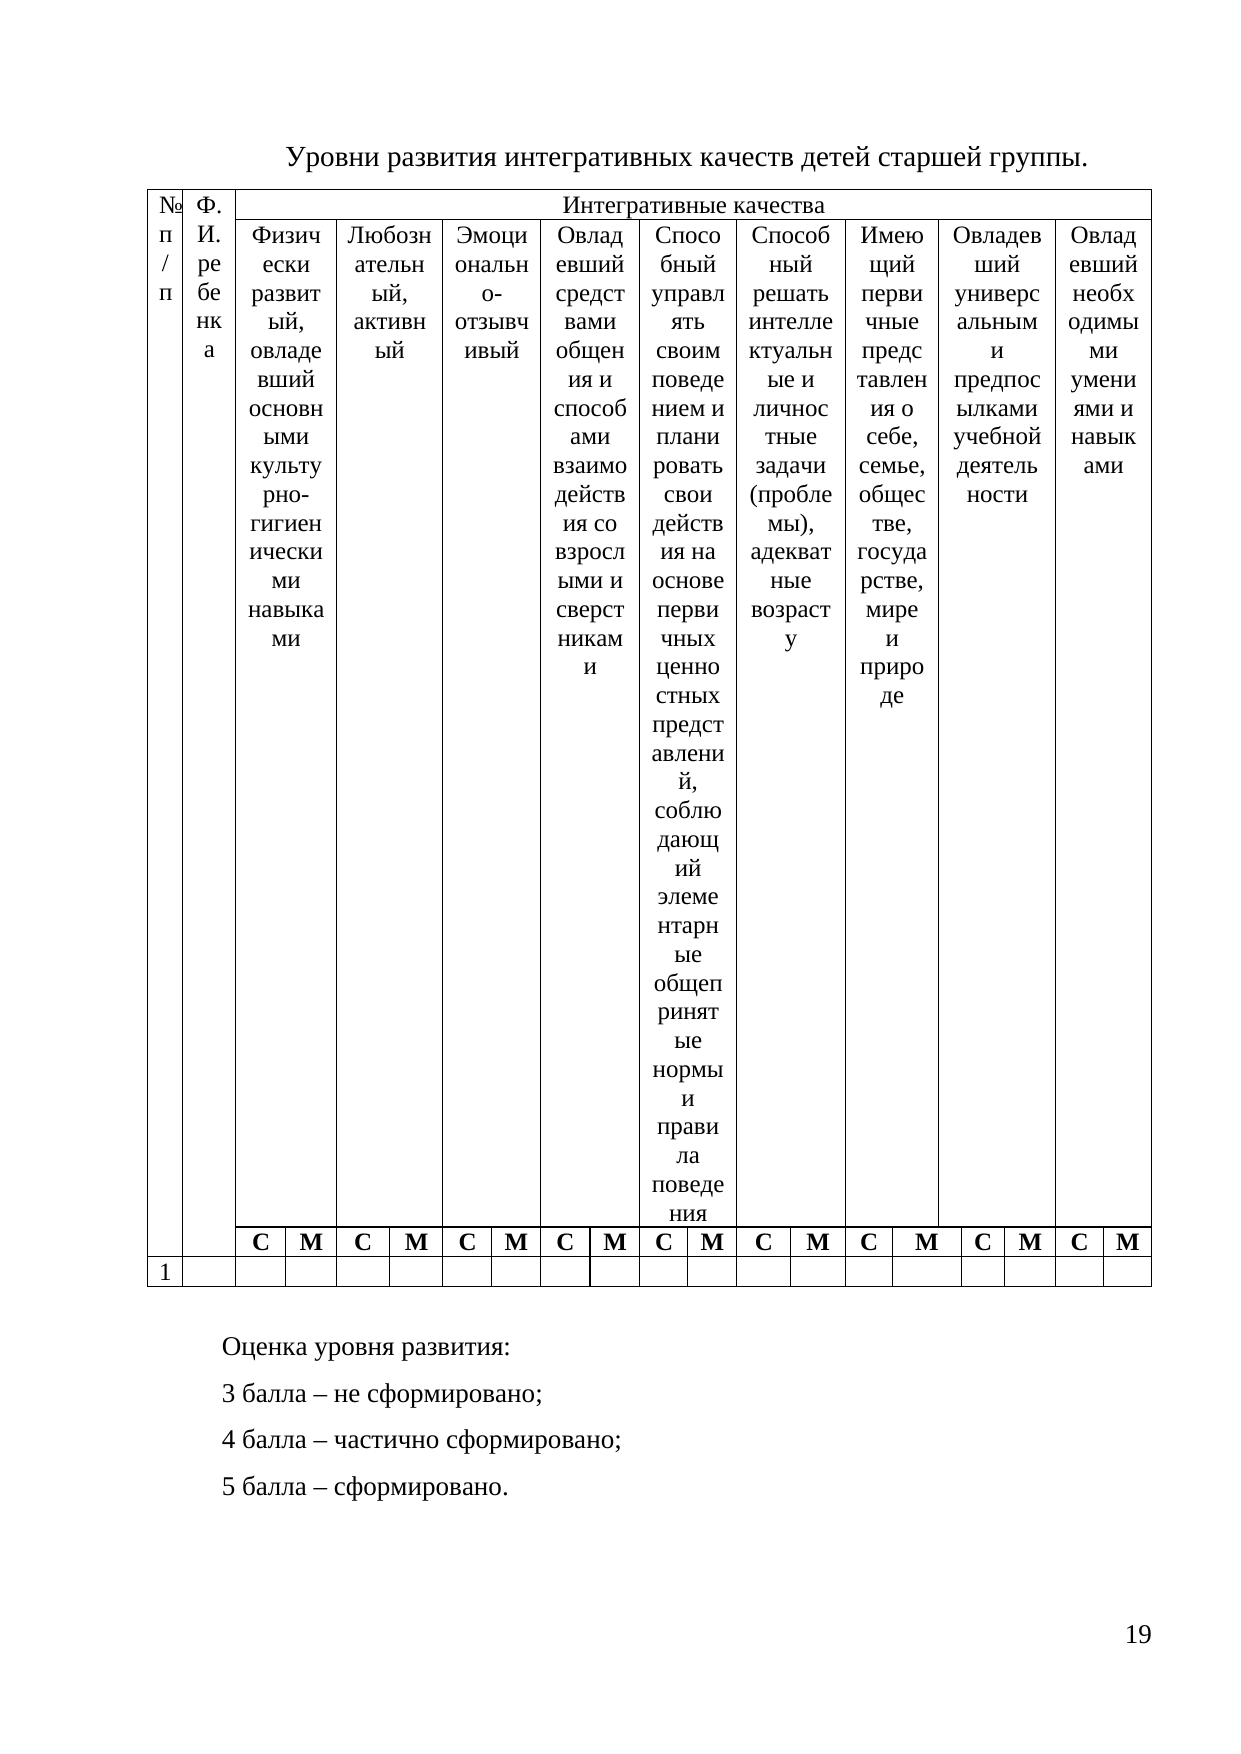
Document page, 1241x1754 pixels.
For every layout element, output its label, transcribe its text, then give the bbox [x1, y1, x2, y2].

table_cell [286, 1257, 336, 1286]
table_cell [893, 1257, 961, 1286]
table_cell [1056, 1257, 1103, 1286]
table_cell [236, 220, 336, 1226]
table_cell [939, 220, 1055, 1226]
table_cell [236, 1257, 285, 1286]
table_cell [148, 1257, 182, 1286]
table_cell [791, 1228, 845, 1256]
text 5 балла – сформировано. [148, 1470, 1152, 1501]
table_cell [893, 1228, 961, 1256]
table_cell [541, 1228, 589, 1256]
text Оценка уровня развития: [148, 1330, 1152, 1361]
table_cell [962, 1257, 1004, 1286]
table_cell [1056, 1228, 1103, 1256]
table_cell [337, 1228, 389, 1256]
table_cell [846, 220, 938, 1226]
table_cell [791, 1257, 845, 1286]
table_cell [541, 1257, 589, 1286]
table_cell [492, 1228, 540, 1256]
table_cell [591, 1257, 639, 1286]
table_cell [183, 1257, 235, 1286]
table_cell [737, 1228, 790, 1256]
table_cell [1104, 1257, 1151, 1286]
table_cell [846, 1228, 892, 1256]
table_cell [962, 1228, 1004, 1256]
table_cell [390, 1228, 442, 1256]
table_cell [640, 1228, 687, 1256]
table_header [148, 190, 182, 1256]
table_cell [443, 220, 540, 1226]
text Уровни развития интегративных качеств детей старшей группы. [148, 139, 1152, 172]
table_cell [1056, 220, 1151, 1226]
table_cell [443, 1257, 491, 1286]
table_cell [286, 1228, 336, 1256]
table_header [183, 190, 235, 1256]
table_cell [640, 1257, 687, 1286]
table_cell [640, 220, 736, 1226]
text 3 балла – не сформировано; [148, 1377, 1152, 1408]
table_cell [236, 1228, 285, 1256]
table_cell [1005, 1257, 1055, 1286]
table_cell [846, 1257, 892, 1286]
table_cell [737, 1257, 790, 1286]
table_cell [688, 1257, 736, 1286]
text 4 балла – частично сформировано; [148, 1423, 1152, 1454]
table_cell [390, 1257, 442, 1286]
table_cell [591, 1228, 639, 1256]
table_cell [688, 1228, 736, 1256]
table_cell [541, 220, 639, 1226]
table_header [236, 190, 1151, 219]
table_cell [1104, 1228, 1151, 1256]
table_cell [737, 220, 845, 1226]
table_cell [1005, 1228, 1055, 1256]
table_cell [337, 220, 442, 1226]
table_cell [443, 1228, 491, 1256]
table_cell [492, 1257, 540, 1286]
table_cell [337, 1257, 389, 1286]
